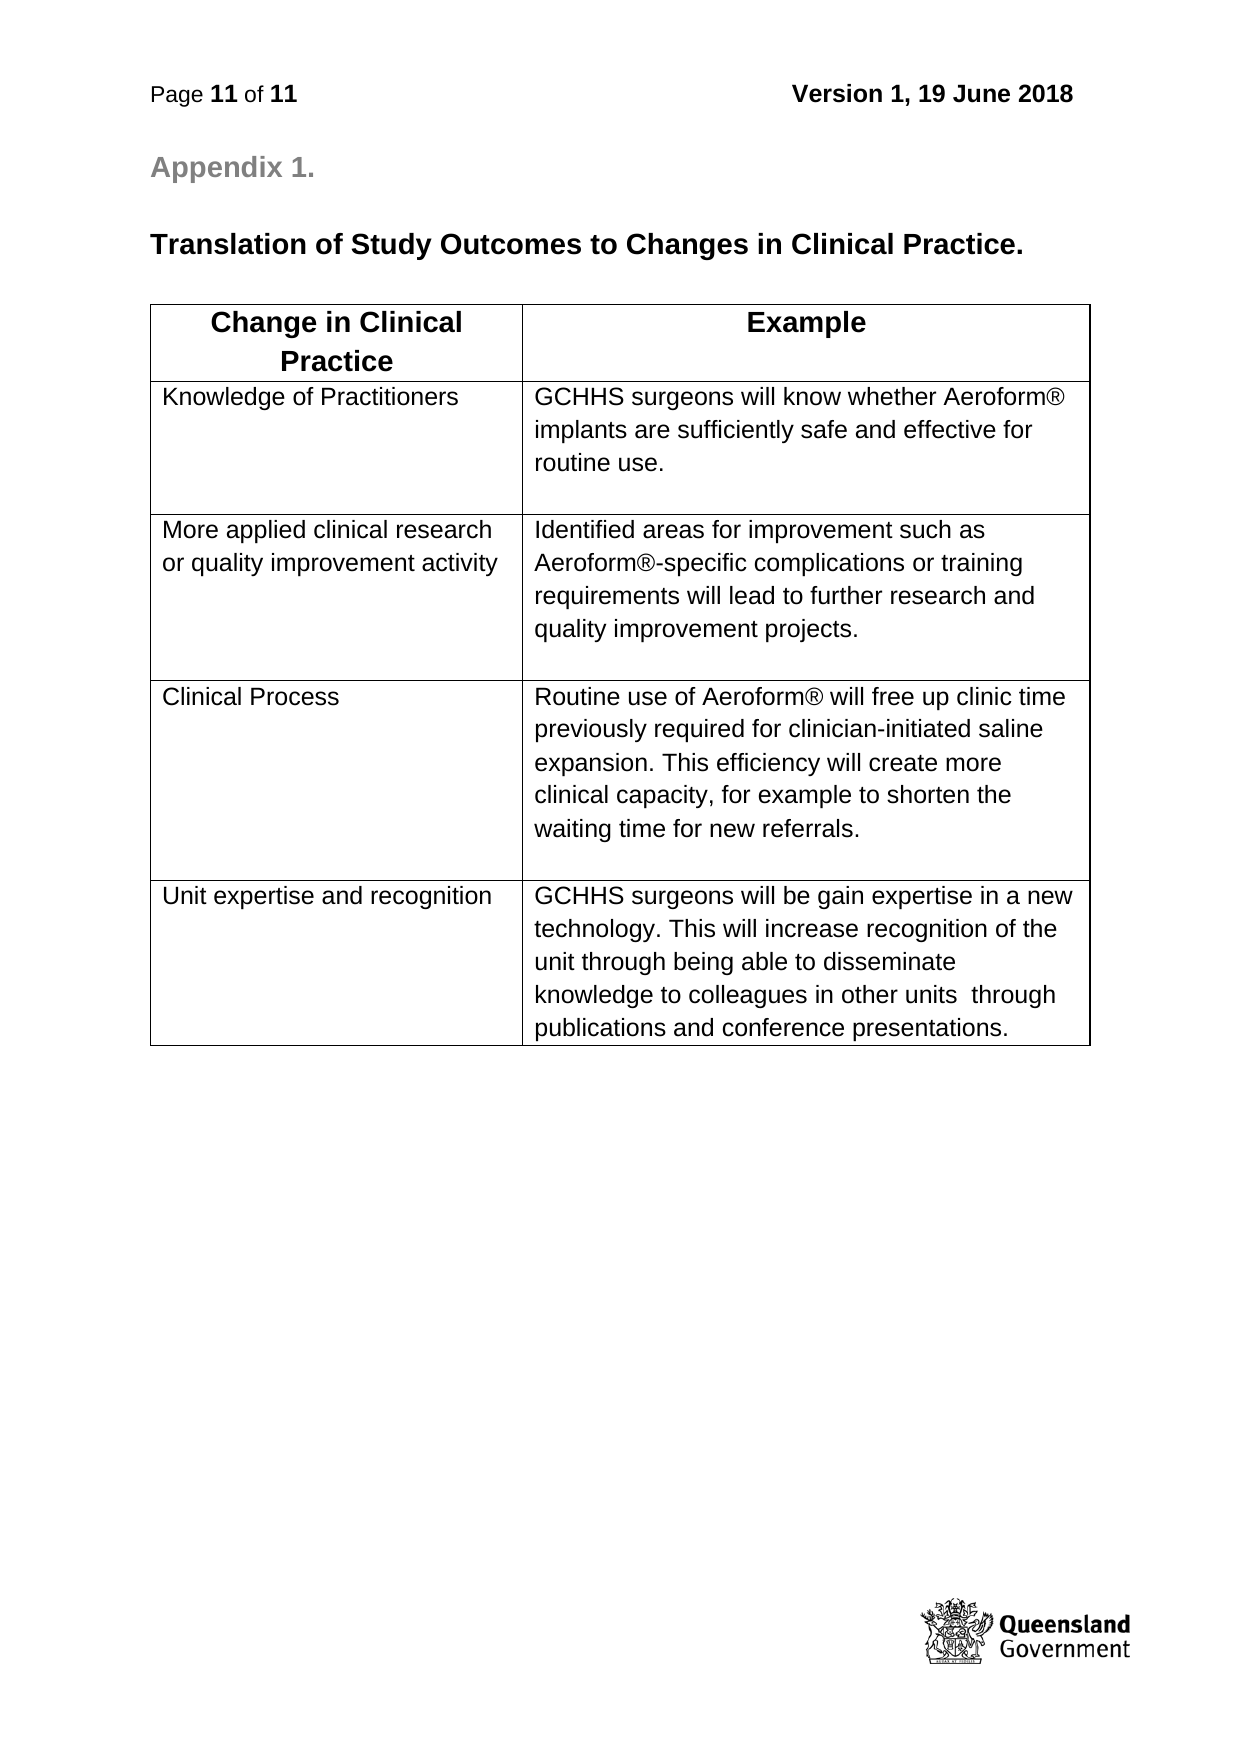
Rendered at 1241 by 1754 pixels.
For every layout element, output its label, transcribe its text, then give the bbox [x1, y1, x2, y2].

table_header Change in Clinical Practice [151, 305, 522, 381]
table_cell GCHHS surgeons will know whether Aeroform® implants are sufficiently safe and effective for routine use. [523, 382, 1089, 514]
table_cell Routine use of Aeroform® will free up clinic time previously required for clinician-initiated saline expansion. This efficiency will create more clinical capacity, for example to shorten the waiting time for new referrals. [523, 681, 1089, 879]
text Translation of Study Outcomes to Changes in Clinical Practice. [150, 227, 1090, 261]
table_cell Unit expertise and recognition [151, 881, 522, 1045]
table_cell Clinical Process [151, 681, 522, 879]
table_header Example [523, 305, 1089, 381]
table_cell Knowledge of Practitioners [151, 382, 522, 514]
picture [868, 1574, 1164, 1692]
table_cell More applied clinical research or quality improvement activity [151, 515, 522, 680]
table_cell GCHHS surgeons will be gain expertise in a new technology. This will increase recognition of the unit through being able to disseminate knowledge to colleagues in other units through publications and conference presentations. [523, 881, 1089, 1045]
table_cell Identified areas for improvement such as Aeroform®-specific complications or training requirements will lead to further research and quality improvement projects. [523, 515, 1089, 680]
text Appendix 1. [150, 150, 1090, 183]
